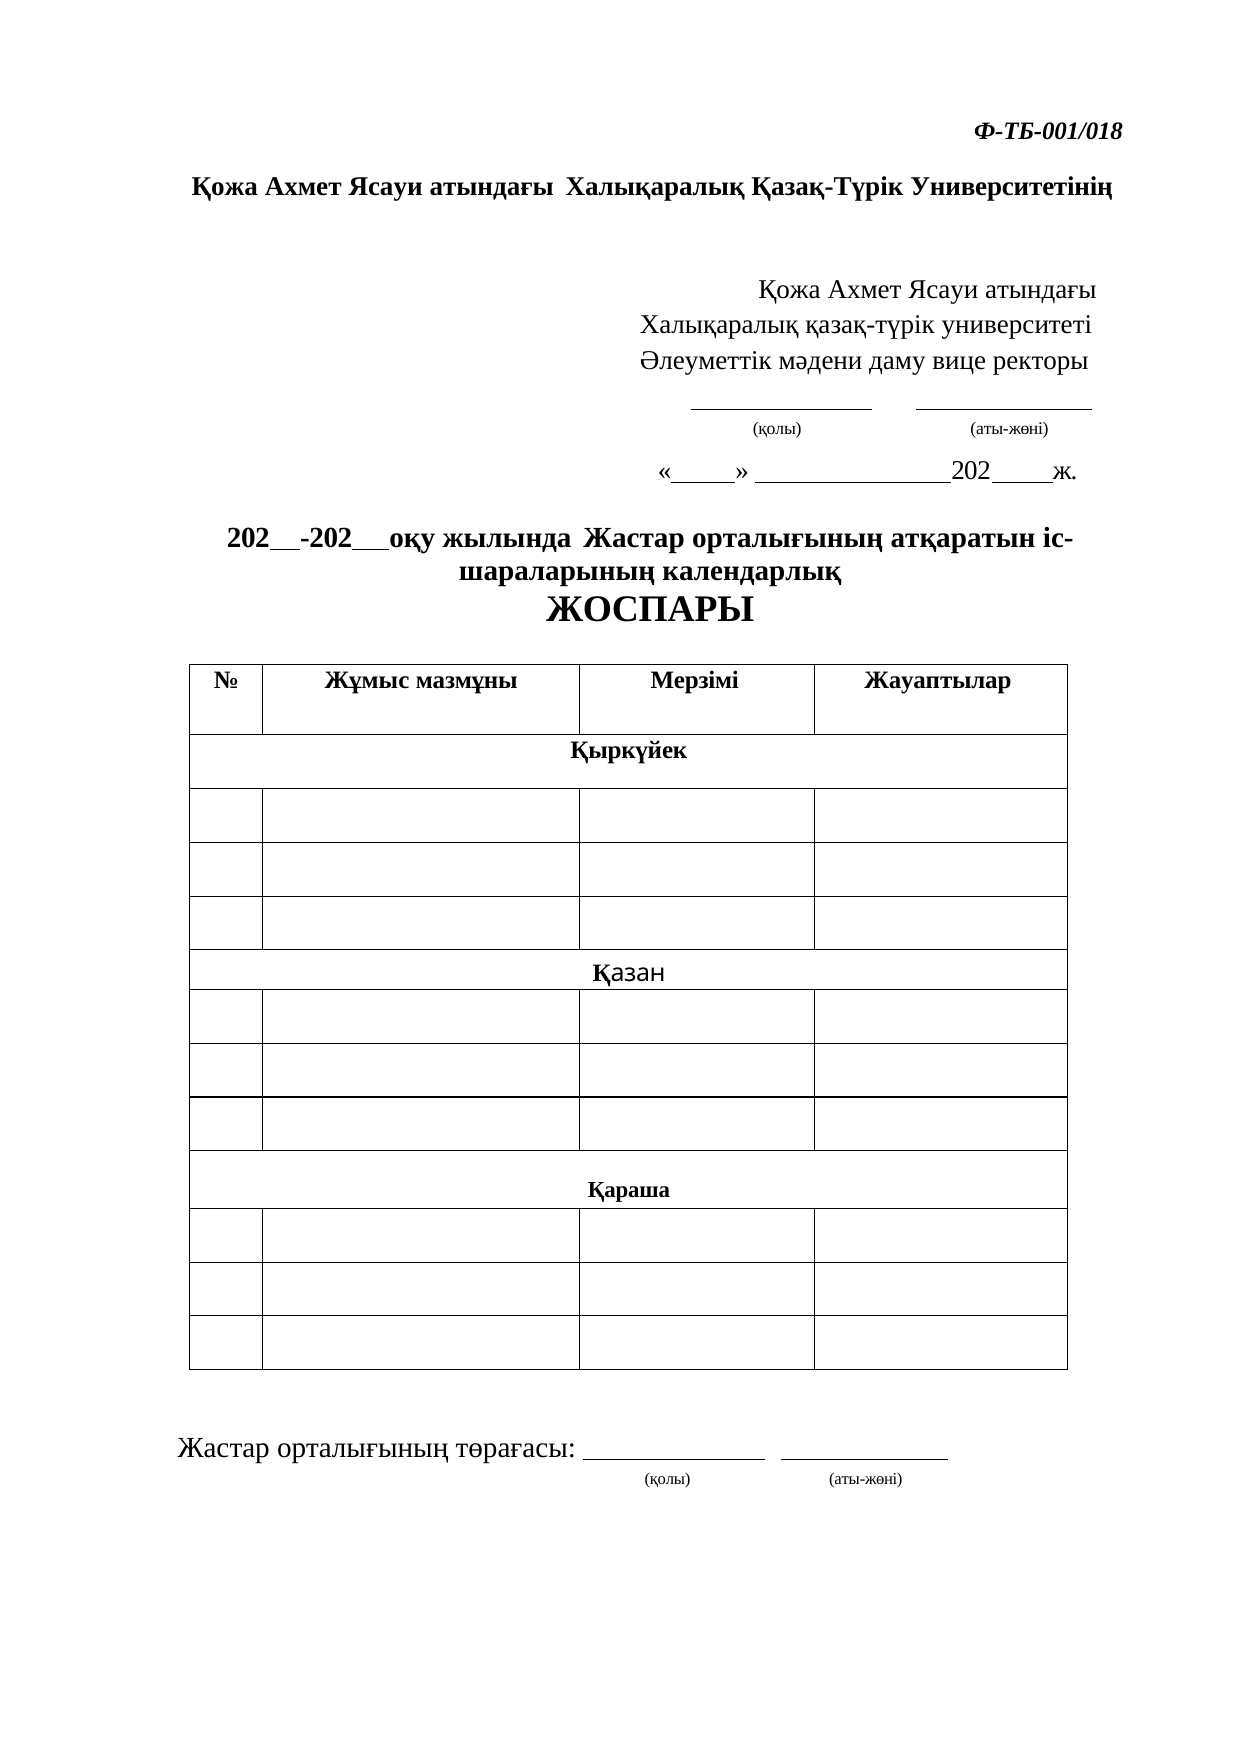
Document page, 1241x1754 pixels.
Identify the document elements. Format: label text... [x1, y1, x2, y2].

table_cell [190, 1263, 262, 1315]
table_cell [580, 1044, 814, 1096]
table_cell [263, 1209, 579, 1262]
text 202 -202 оқу жылында Жастар орталығының атқаратын іс- шараларының календарлық [224, 520, 1075, 587]
table_cell [190, 789, 262, 842]
table_cell [190, 1044, 262, 1096]
table_cell [580, 897, 814, 949]
table_cell [263, 789, 579, 842]
text (қолы) (аты-жөні) [644, 1469, 1134, 1488]
text Қожа Ахмет Ясауи атындағы [725, 273, 1097, 304]
table_header № [190, 665, 262, 734]
table_cell [580, 1263, 814, 1315]
table_cell [190, 843, 262, 896]
text Ф-ТБ-001/018 [167, 116, 1123, 145]
table_cell [815, 1263, 1067, 1315]
table_cell [580, 1316, 814, 1369]
text « » 202 ж. [641, 454, 1134, 486]
text Әлеуметтік мәдени даму вице ректоры [167, 344, 1097, 375]
table_cell [815, 1209, 1067, 1262]
table_cell [263, 1316, 579, 1369]
table_cell [580, 789, 814, 842]
title ЖОСПАРЫ [167, 587, 1133, 630]
table_cell [263, 843, 579, 896]
table_cell [815, 990, 1067, 1042]
text (қолы) (аты-жөні) [167, 384, 1134, 438]
table_cell Қазан [190, 950, 1067, 989]
text Қожа Ахмет Ясауи атындағы Халықаралық Қазақ-Түрік Университетінің [167, 170, 1113, 201]
table_cell [263, 897, 579, 949]
table_header Мерзімі [580, 665, 814, 734]
table_cell [190, 897, 262, 949]
table_cell Қыркүйек [190, 735, 1067, 788]
text Жастар орталығының төрағасы: [177, 1430, 1134, 1463]
table_cell [580, 1098, 814, 1150]
table_cell [190, 1316, 262, 1369]
table_cell [263, 1044, 579, 1096]
table_header Жауаптылар [815, 665, 1067, 734]
table_cell [815, 1044, 1067, 1096]
text Халықаралық қазақ-түрік университеті [167, 308, 1097, 339]
table_cell [580, 990, 814, 1042]
table_header Жұмыс мазмұны [263, 665, 579, 734]
table_cell [815, 1316, 1067, 1369]
table_cell [580, 1209, 814, 1262]
table_cell [190, 1098, 262, 1150]
table_cell [580, 843, 814, 896]
table_cell [190, 990, 262, 1042]
table_cell [263, 990, 579, 1042]
table_cell Қараша [190, 1151, 1067, 1208]
table_cell [815, 897, 1067, 949]
table_cell [263, 1263, 579, 1315]
table_cell [190, 1209, 262, 1262]
table_cell [263, 1098, 579, 1150]
table_cell [815, 1098, 1067, 1150]
table_cell [815, 789, 1067, 842]
table_cell [815, 843, 1067, 896]
